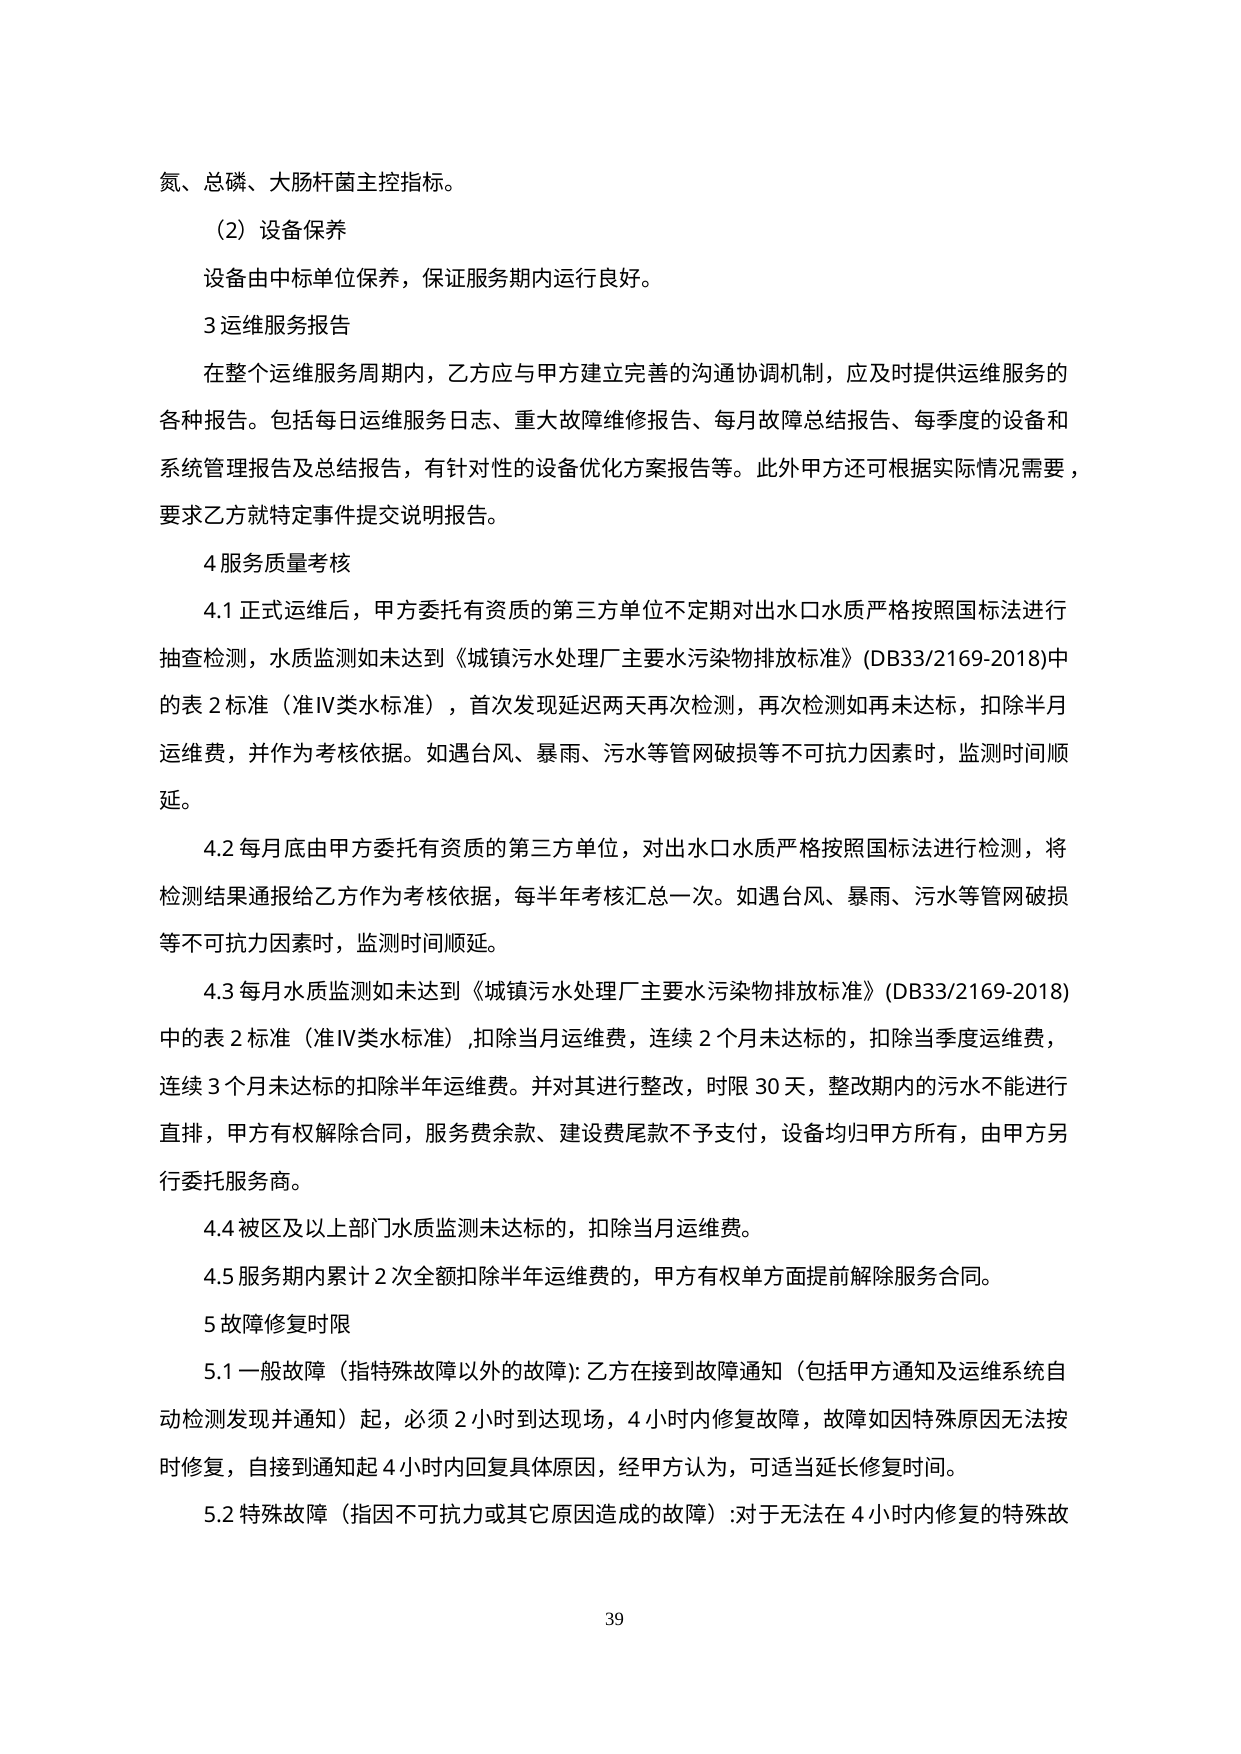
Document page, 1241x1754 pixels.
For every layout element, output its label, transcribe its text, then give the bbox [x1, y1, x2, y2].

text 4.5服务期内累计2次全额扣除半年运维费的，甲方有权单方面提前解除服务合同。 [159, 1259, 1069, 1291]
text 4服务质量考核 [159, 546, 1069, 577]
text 5故障修复时限 [159, 1307, 1069, 1338]
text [159, 1497, 1069, 1529]
text 4.2每月底由甲方委托有资质的第三方单位，对出水口水质严格按照国标法进行检测，将检测结果通报给乙方作为考核依据，每半年考核汇总一次。如遇台风、暴雨、污水等管网破损等不可抗力因素时，监测时间顺延。 [159, 831, 1069, 958]
text 4.4被区及以上部门水质监测未达标的，扣除当月运维费。 [159, 1211, 1069, 1243]
text 设备由中标单位保养，保证服务期内运行良好。 [159, 261, 1069, 292]
text （2）设备保养 [159, 213, 1069, 245]
text 在整个运维服务周期内，乙方应与甲方建立完善的沟通协调机制，应及时提供运维服务的各种报告。包括每日运维服务日志、重大故障维修报告、每月故障总结报告、每季度的设备和系统管理报告及总结报告，有针对性的设备优化方案报告等。此外甲方还可根据实际情况需要，要求乙方就特定事件提交说明报告。 [159, 356, 1069, 530]
text 4.3每月水质监测如未达到《城镇污水处理厂主要水污染物排放标准》(DB33/2169-2018)中的表2标准（准Ⅳ类水标准）,扣除当月运维费，连续2个月未达标的，扣除当季度运维费，连续3个月未达标的扣除半年运维费。并对其进行整改，时限30天，整改期内的污水不能进行直排，甲方有权解除合同，服务费余款、建设费尾款不予支付，设备均归甲方所有，由甲方另行委托服务商。 [159, 974, 1069, 1196]
text 4.1正式运维后，甲方委托有资质的第三方单位不定期对出水口水质严格按照国标法进行抽查检测，水质监测如未达到《城镇污水处理厂主要水污染物排放标准》(DB33/2169-2018)中的表2标准（准Ⅳ类水标准），首次发现延迟两天再次检测，再次检测如再未达标，扣除半月运维费，并作为考核依据。如遇台风、暴雨、污水等管网破损等不可抗力因素时，监测时间顺延。 [159, 593, 1069, 815]
text 5.1一般故障（指特殊故障以外的故障): 乙方在接到故障通知（包括甲方通知及运维系统自动检测发现并通知）起，必须2小时到达现场，4小时内修复故障，故障如因特殊原因无法按时修复，自接到通知起4小时内回复具体原因，经甲方认为，可适当延长修复时间。 [159, 1354, 1069, 1481]
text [159, 165, 1069, 197]
text 3运维服务报告 [159, 308, 1069, 340]
